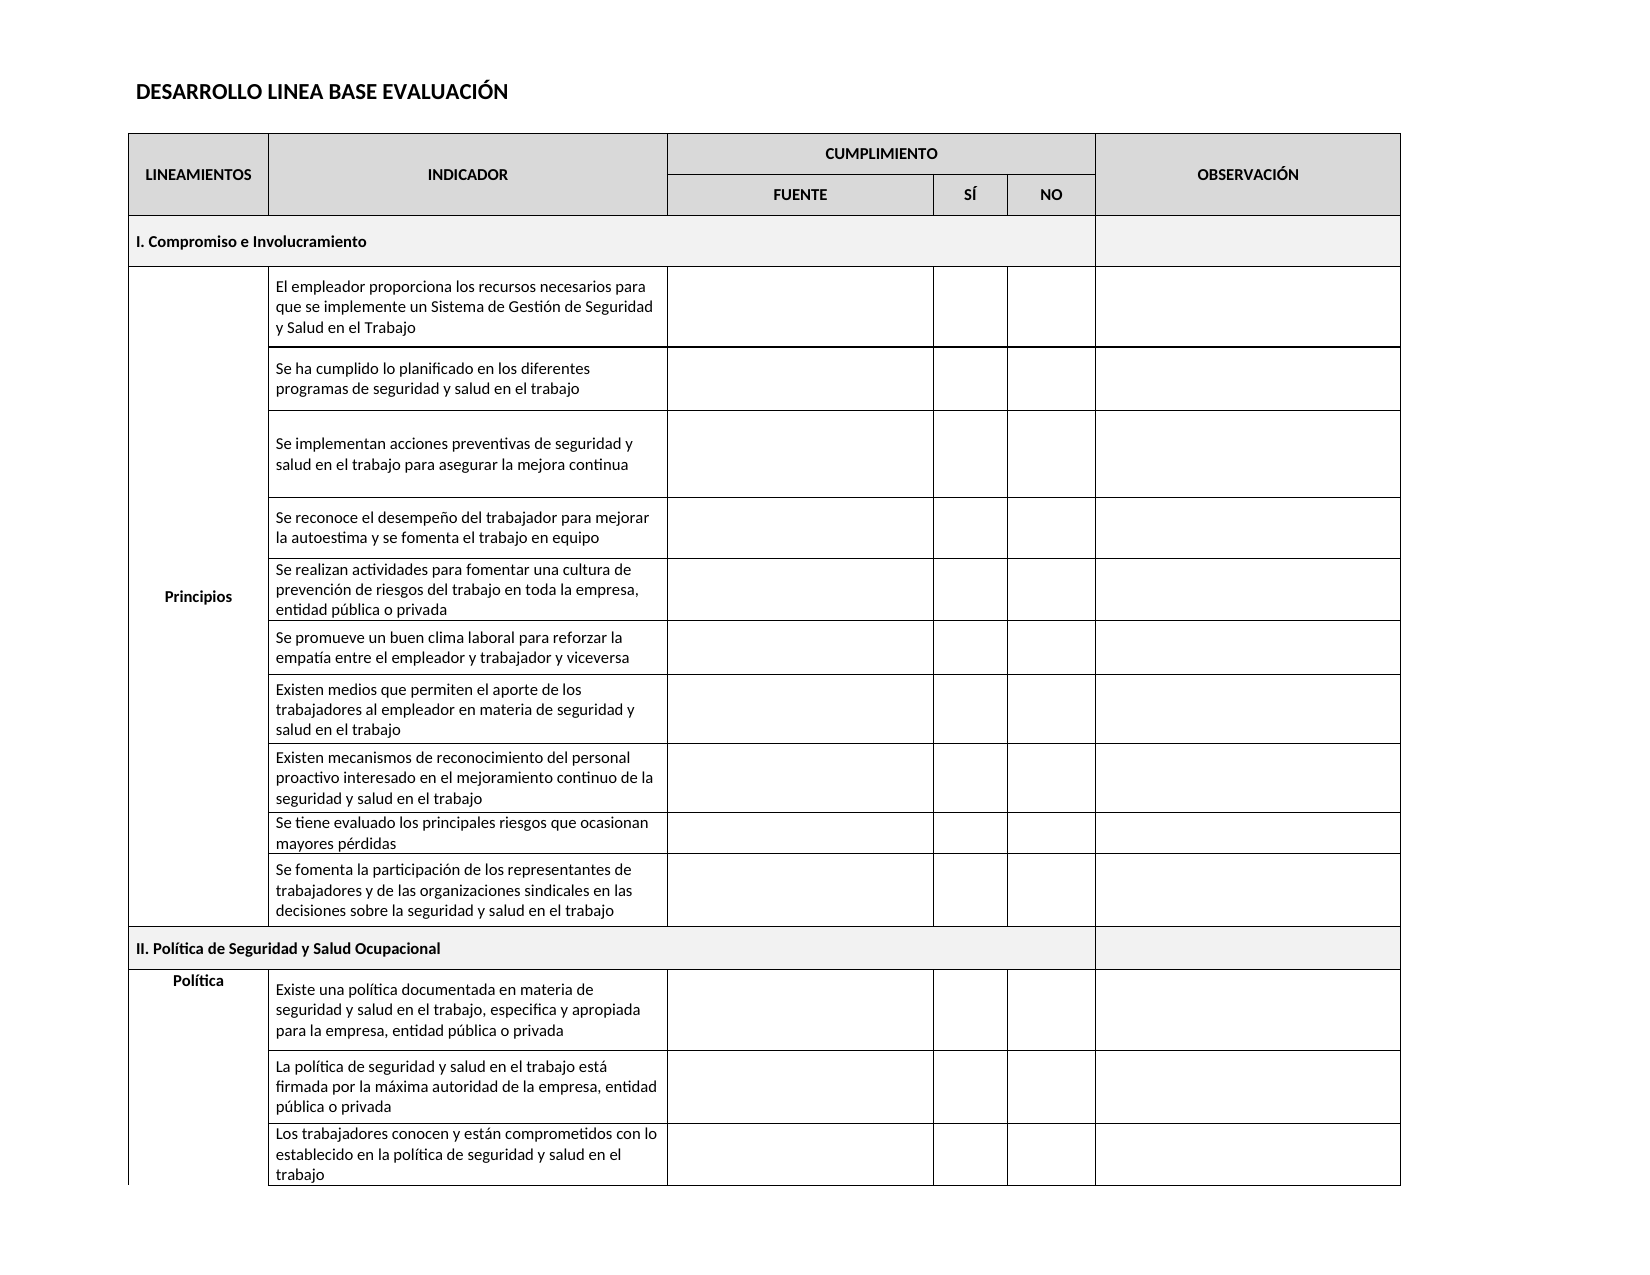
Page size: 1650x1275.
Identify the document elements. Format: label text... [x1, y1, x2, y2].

table_cell La política de seguridad y salud en el trabajo está firmada por la máxima autoridad de la empresa, entidad pública o privada [269, 1051, 667, 1122]
table_cell [934, 1124, 1007, 1184]
table_cell Se promueve un buen clima laboral para reforzar la empatía entre el empleador y trabajador y viceversa [269, 621, 667, 674]
table_cell [1008, 854, 1095, 926]
table_cell [1096, 216, 1400, 266]
table_cell [934, 348, 1007, 410]
table_cell [1008, 744, 1095, 812]
table_cell [1008, 675, 1095, 743]
table_cell [1096, 813, 1400, 853]
table_cell SÍ [934, 175, 1007, 215]
table_cell [1008, 411, 1095, 497]
table_cell [934, 744, 1007, 812]
table_cell [934, 559, 1007, 620]
table_cell [668, 744, 933, 812]
table_cell [668, 854, 933, 926]
table_cell [934, 854, 1007, 926]
table_cell Política [129, 970, 268, 1184]
table_cell [1008, 1124, 1095, 1184]
table_cell Existen medios que permiten el aporte de los trabajadores al empleador en materia de seguridad y salud en el trabajo [269, 675, 667, 743]
table_header OBSERVACIÓN [1096, 134, 1400, 215]
table_cell I. Compromiso e Involucramiento [129, 216, 1095, 266]
table_cell [934, 267, 1007, 346]
table_cell [1096, 970, 1400, 1049]
table_cell [934, 970, 1007, 1049]
table_header LINEAMIENTOS [129, 134, 268, 215]
table_cell [1096, 348, 1400, 410]
table_cell Se fomenta la participación de los representantes de trabajadores y de las organizaciones sindicales en las decisiones sobre la seguridad y salud en el trabajo [269, 854, 667, 926]
table_cell FUENTE [668, 175, 933, 215]
table_cell Se implementan acciones preventivas de seguridad y salud en el trabajo para asegurar la mejora continua [269, 411, 667, 497]
table_cell Se ha cumplido lo planificado en los diferentes programas de seguridad y salud en el trabajo [269, 348, 667, 410]
table_header INDICADOR [269, 134, 667, 215]
table_header CUMPLIMIENTO [668, 134, 1095, 174]
table_cell [1008, 267, 1095, 346]
table_cell [1096, 411, 1400, 497]
table_cell [1096, 559, 1400, 620]
table_cell [668, 559, 933, 620]
table_cell [1096, 1051, 1400, 1122]
table_cell [668, 813, 933, 853]
table_cell [668, 1051, 933, 1122]
table_cell Los trabajadores conocen y están comprometidos con lo establecido en la política de seguridad y salud en el trabajo [269, 1124, 667, 1184]
table_cell [934, 1051, 1007, 1122]
table_cell [668, 621, 933, 674]
table_cell [934, 498, 1007, 558]
table_cell [1008, 348, 1095, 410]
table_cell II. Política de Seguridad y Salud Ocupacional [129, 927, 1095, 969]
table_cell Se reconoce el desempeño del trabajador para mejorar la autoestima y se fomenta el trabajo en equipo [269, 498, 667, 558]
table_cell [1008, 1051, 1095, 1122]
text DESARROLLO LINEA BASE EVALUACIÓN [136, 77, 1532, 105]
table_cell [1096, 675, 1400, 743]
table_cell [1096, 498, 1400, 558]
table_cell [934, 675, 1007, 743]
table_cell [934, 621, 1007, 674]
table_cell [668, 1124, 933, 1184]
table_cell [668, 348, 933, 410]
table_cell [1008, 621, 1095, 674]
table_cell [1096, 927, 1400, 969]
table_cell [934, 813, 1007, 853]
table_cell Se tiene evaluado los principales riesgos que ocasionan mayores pérdidas [269, 813, 667, 853]
table_cell [668, 267, 933, 346]
table_cell [1096, 621, 1400, 674]
table_cell NO [1008, 175, 1095, 215]
table_cell [1008, 559, 1095, 620]
table_cell [1008, 970, 1095, 1049]
table_cell [934, 411, 1007, 497]
table_cell Principios [129, 267, 268, 926]
table_cell [1096, 854, 1400, 926]
table_cell [1096, 267, 1400, 346]
table_cell [1008, 498, 1095, 558]
table_cell [1096, 744, 1400, 812]
table_cell [668, 411, 933, 497]
table_cell Existen mecanismos de reconocimiento del personal proactivo interesado en el mejoramiento continuo de la seguridad y salud en el trabajo [269, 744, 667, 812]
table_cell [668, 675, 933, 743]
table_cell Se realizan actividades para fomentar una cultura de prevención de riesgos del trabajo en toda la empresa, entidad pública o privada [269, 559, 667, 620]
table_cell [668, 498, 933, 558]
table_cell El empleador proporciona los recursos necesarios para que se implemente un Sistema de Gestión de Seguridad y Salud en el Trabajo [269, 267, 667, 346]
table_cell [1008, 813, 1095, 853]
table_cell Existe una política documentada en materia de seguridad y salud en el trabajo, especifica y apropiada para la empresa, entidad pública o privada [269, 970, 667, 1049]
table_cell [668, 970, 933, 1049]
table_cell [1096, 1124, 1400, 1184]
